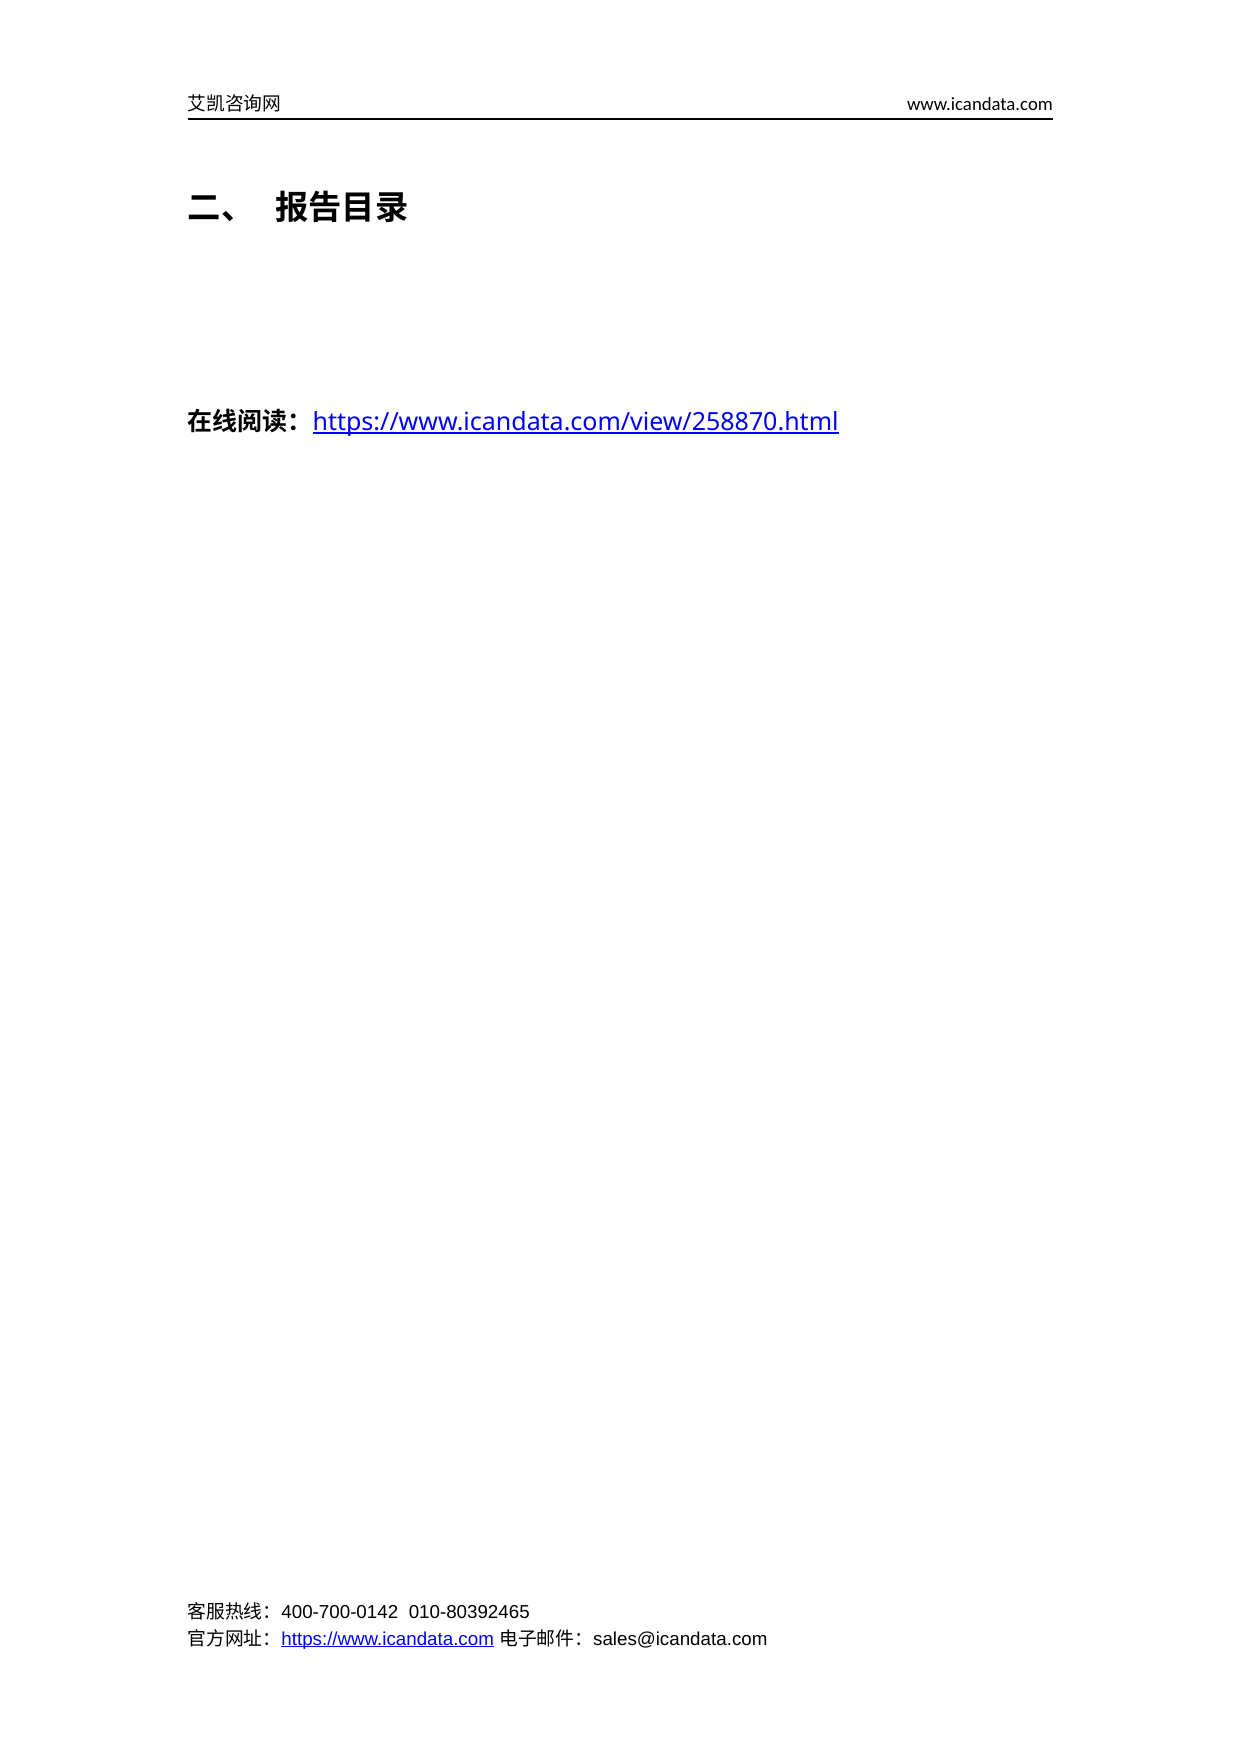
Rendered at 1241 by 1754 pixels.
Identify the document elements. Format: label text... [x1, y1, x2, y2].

text 在线阅读：https://www.icandata.com/view/258870.html [187, 387, 1053, 452]
subtitle 报告目录 [187, 172, 1053, 237]
